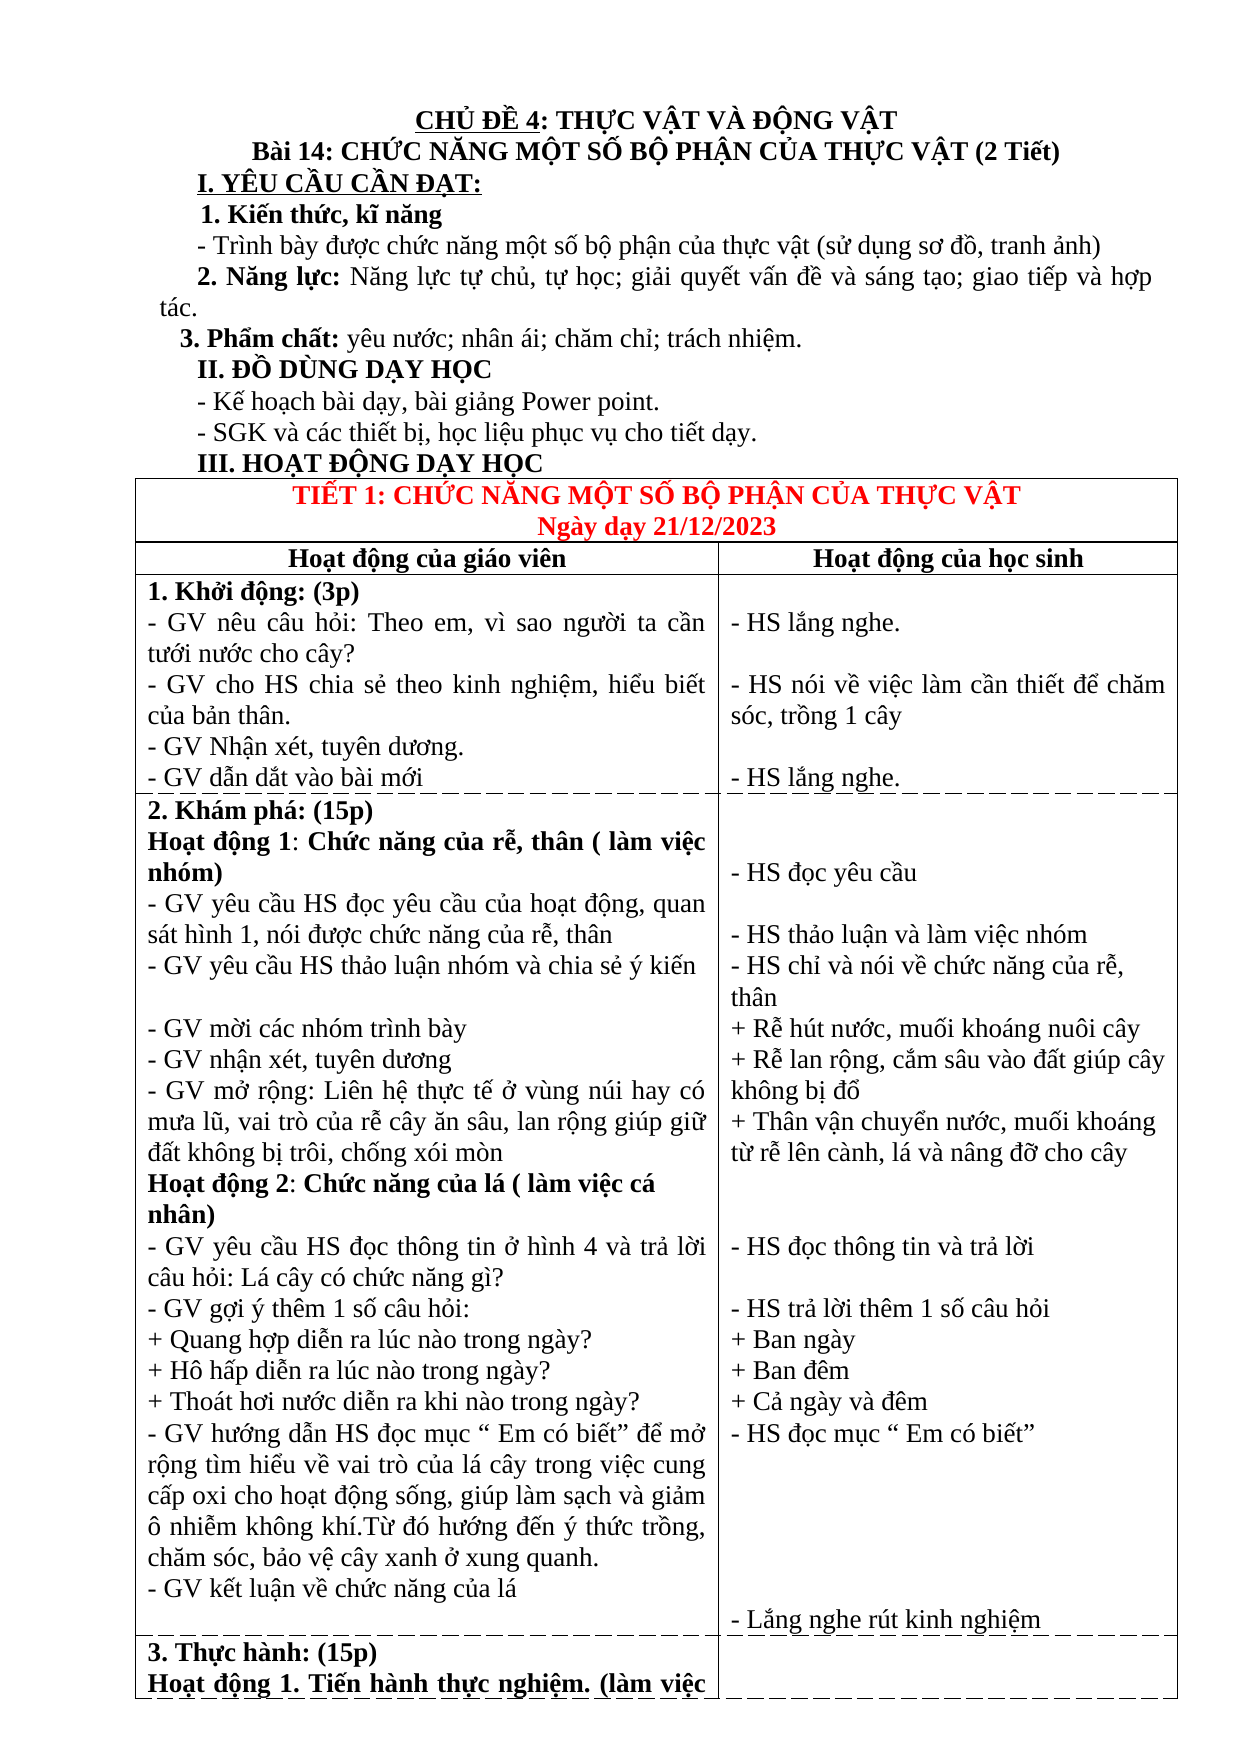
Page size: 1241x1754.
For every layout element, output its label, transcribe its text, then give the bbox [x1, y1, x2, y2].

text 3. Phẩm chất: yêu nước; nhân ái; chăm chỉ; trách nhiệm. [159, 322, 1153, 353]
text - Kế hoạch bài dạy, bài giảng Power point. [159, 385, 1153, 416]
text I. YÊU CẦU CẦN ĐẠT: [159, 167, 1153, 198]
text Bài 14: CHỨC NĂNG MỘT SỐ BỘ PHẬN CỦA THỰC VẬT (2 Tiết) [159, 136, 1153, 167]
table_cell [719, 1635, 1177, 1698]
table_cell - HS lắng nghe. - HS nói về việc làm cần thiết để chăm sóc, trồng 1 cây - HS lắng nghe. [719, 575, 1177, 793]
text II. ĐỒ DÙNG DẠY HỌC [159, 353, 1153, 385]
text III. HOẠT ĐỘNG DẠY HỌC [159, 447, 1153, 478]
table_cell 2. Khám phá: (15p) Hoạt động 1: Chức năng của rễ, thân ( làm việc nhóm) - GV yêu cầu HS đọc yêu cầu của hoạt động, quan sát hình 1, nói được chức năng của rễ, thân - GV yêu cầu HS thảo luận nhóm và chia sẻ ý kiến - GV mời các nhóm trình bày - GV nhận xét, tuyên dương - GV mở rộng: Liên hệ thực tế ở vùng núi hay có mưa lũ, vai trò của rễ cây ăn sâu, lan rộng giúp giữ đất không bị trôi, chống xói mòn Hoạt động 2: Chức năng của lá ( làm việc cá nhân) - GV yêu cầu HS đọc thông tin ở hình 4 và trả lời câu hỏi: Lá cây có chức năng gì? - GV gợi ý thêm 1 số câu hỏi: + Quang hợp diễn ra lúc nào trong ngày? + Hô hấp diễn ra lúc nào trong ngày? + Thoát hơi nước diễn ra khi nào trong ngày? - GV hướng dẫn HS đọc mục “ Em có biết” để mở rộng tìm hiểu về vai trò của lá cây trong việc cung cấp oxi cho hoạt động sống, giúp làm sạch và giảm ô nhiễm không khí.Từ đó hướng đến ý thức trồng, chăm sóc, bảo vệ cây xanh ở xung quanh. - GV kết luận về chức năng của lá [136, 793, 718, 1635]
text - SGK và các thiết bị, học liệu phục vụ cho tiết dạy. [159, 416, 1153, 447]
table_cell Hoạt động của giáo viên [136, 543, 718, 574]
table_cell 1. Khởi động: (3p) - GV nêu câu hỏi: Theo em, vì sao người ta cần tưới nước cho cây? - GV cho HS chia sẻ theo kinh nghiệm, hiểu biết của bản thân. - GV Nhận xét, tuyên dương. - GV dẫn dắt vào bài mới [136, 575, 718, 793]
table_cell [136, 1635, 718, 1698]
table_header TIẾT 1: CHỨC NĂNG MỘT SỐ BỘ PHẬN CỦA THỰC VẬT Ngày dạy 21/12/2023 [136, 479, 1177, 541]
text - Trình bày được chức năng một số bộ phận của thực vật (sử dụng sơ đồ, tranh ảnh) [159, 229, 1153, 260]
table_cell Hoạt động của học sinh [719, 543, 1177, 574]
text 2. Năng lực: Năng lực tự chủ, tự học; giải quyết vấn đề và sáng tạo; giao tiếp và hợp tác. [159, 260, 1153, 322]
text CHỦ ĐỀ 4: THỰC VẬT VÀ ĐỘNG VẬT [159, 104, 1153, 136]
text 1. Kiến thức, kĩ năng [159, 198, 1153, 229]
table_cell - HS đọc yêu cầu - HS thảo luận và làm việc nhóm - HS chỉ và nói về chức năng của rễ, thân + Rễ hút nước, muối khoáng nuôi cây + Rễ lan rộng, cắm sâu vào đất giúp cây không bị đổ + Thân vận chuyển nước, muối khoáng từ rễ lên cành, lá và nâng đỡ cho cây - HS đọc thông tin và trả lời - HS trả lời thêm 1 số câu hỏi + Ban ngày + Ban đêm + Cả ngày và đêm - HS đọc mục “ Em có biết” - Lắng nghe rút kinh nghiệm [719, 793, 1177, 1635]
